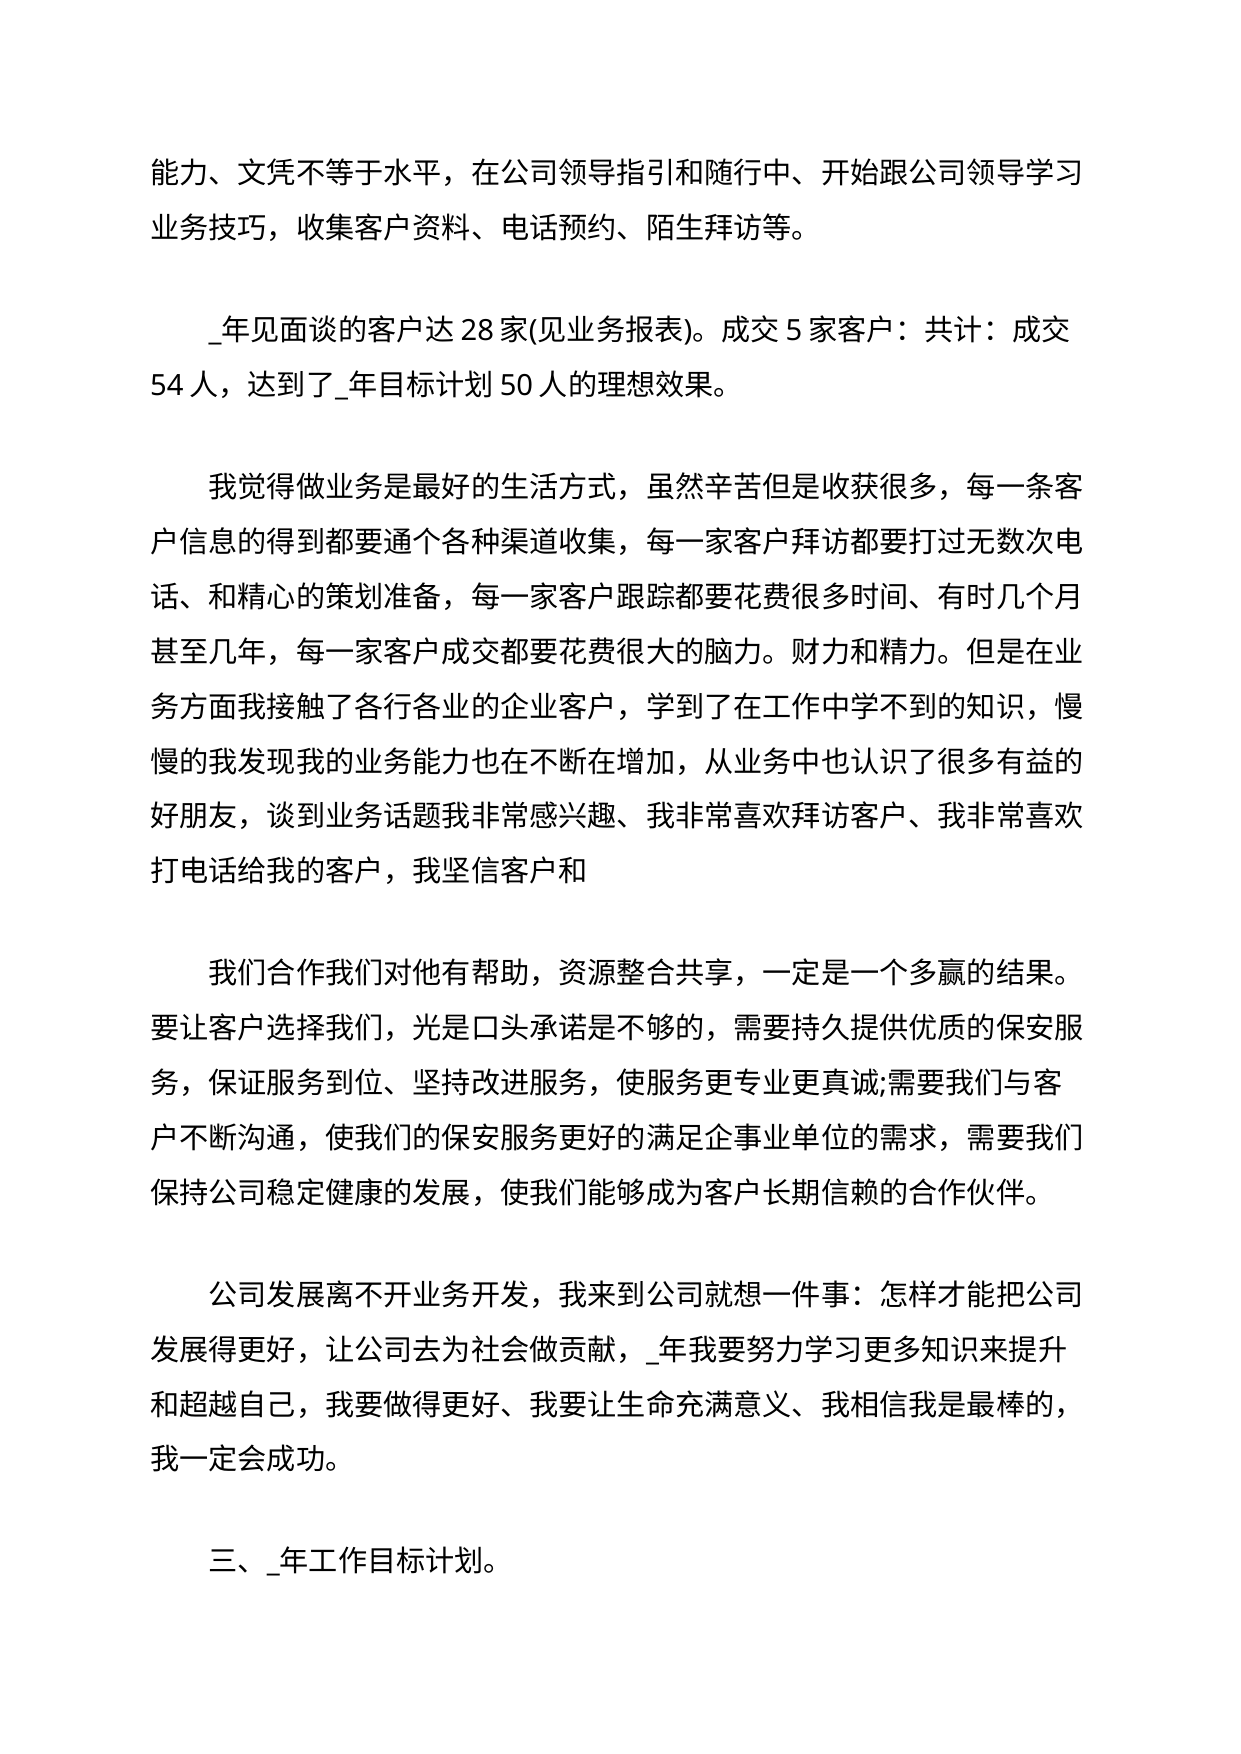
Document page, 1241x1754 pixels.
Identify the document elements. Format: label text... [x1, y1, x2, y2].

text _年见面谈的客户达28家(见业务报表)。成交5家客户：共计：成交54人，达到了_年目标计划50人的理想效果。 [150, 307, 1090, 404]
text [150, 150, 1090, 247]
text 三、_年工作目标计划。 [150, 1538, 1090, 1580]
text 我们合作我们对他有帮助，资源整合共享，一定是一个多赢的结果。要让客户选择我们，光是口头承诺是不够的，需要持久提供优质的保安服务，保证服务到位、坚持改进服务，使服务更专业更真诚;需要我们与客户不断沟通，使我们的保安服务更好的满足企事业单位的需求，需要我们保持公司稳定健康的发展，使我们能够成为客户长期信赖的合作伙伴。 [150, 950, 1090, 1212]
text 公司发展离不开业务开发，我来到公司就想一件事：怎样才能把公司发展得更好，让公司去为社会做贡献，_年我要努力学习更多知识来提升和超越自己，我要做得更好、我要让生命充满意义、我相信我是最棒的，我一定会成功。 [150, 1271, 1090, 1478]
text 我觉得做业务是最好的生活方式，虽然辛苦但是收获很多，每一条客户信息的得到都要通个各种渠道收集，每一家客户拜访都要打过无数次电话、和精心的策划准备，每一家客户跟踪都要花费很多时间、有时几个月甚至几年，每一家客户成交都要花费很大的脑力。财力和精力。但是在业务方面我接触了各行各业的企业客户，学到了在工作中学不到的知识，慢慢的我发现我的业务能力也在不断在增加，从业务中也认识了很多有益的好朋友，谈到业务话题我非常感兴趣、我非常喜欢拜访客户、我非常喜欢打电话给我的客户，我坚信客户和 [150, 464, 1090, 890]
